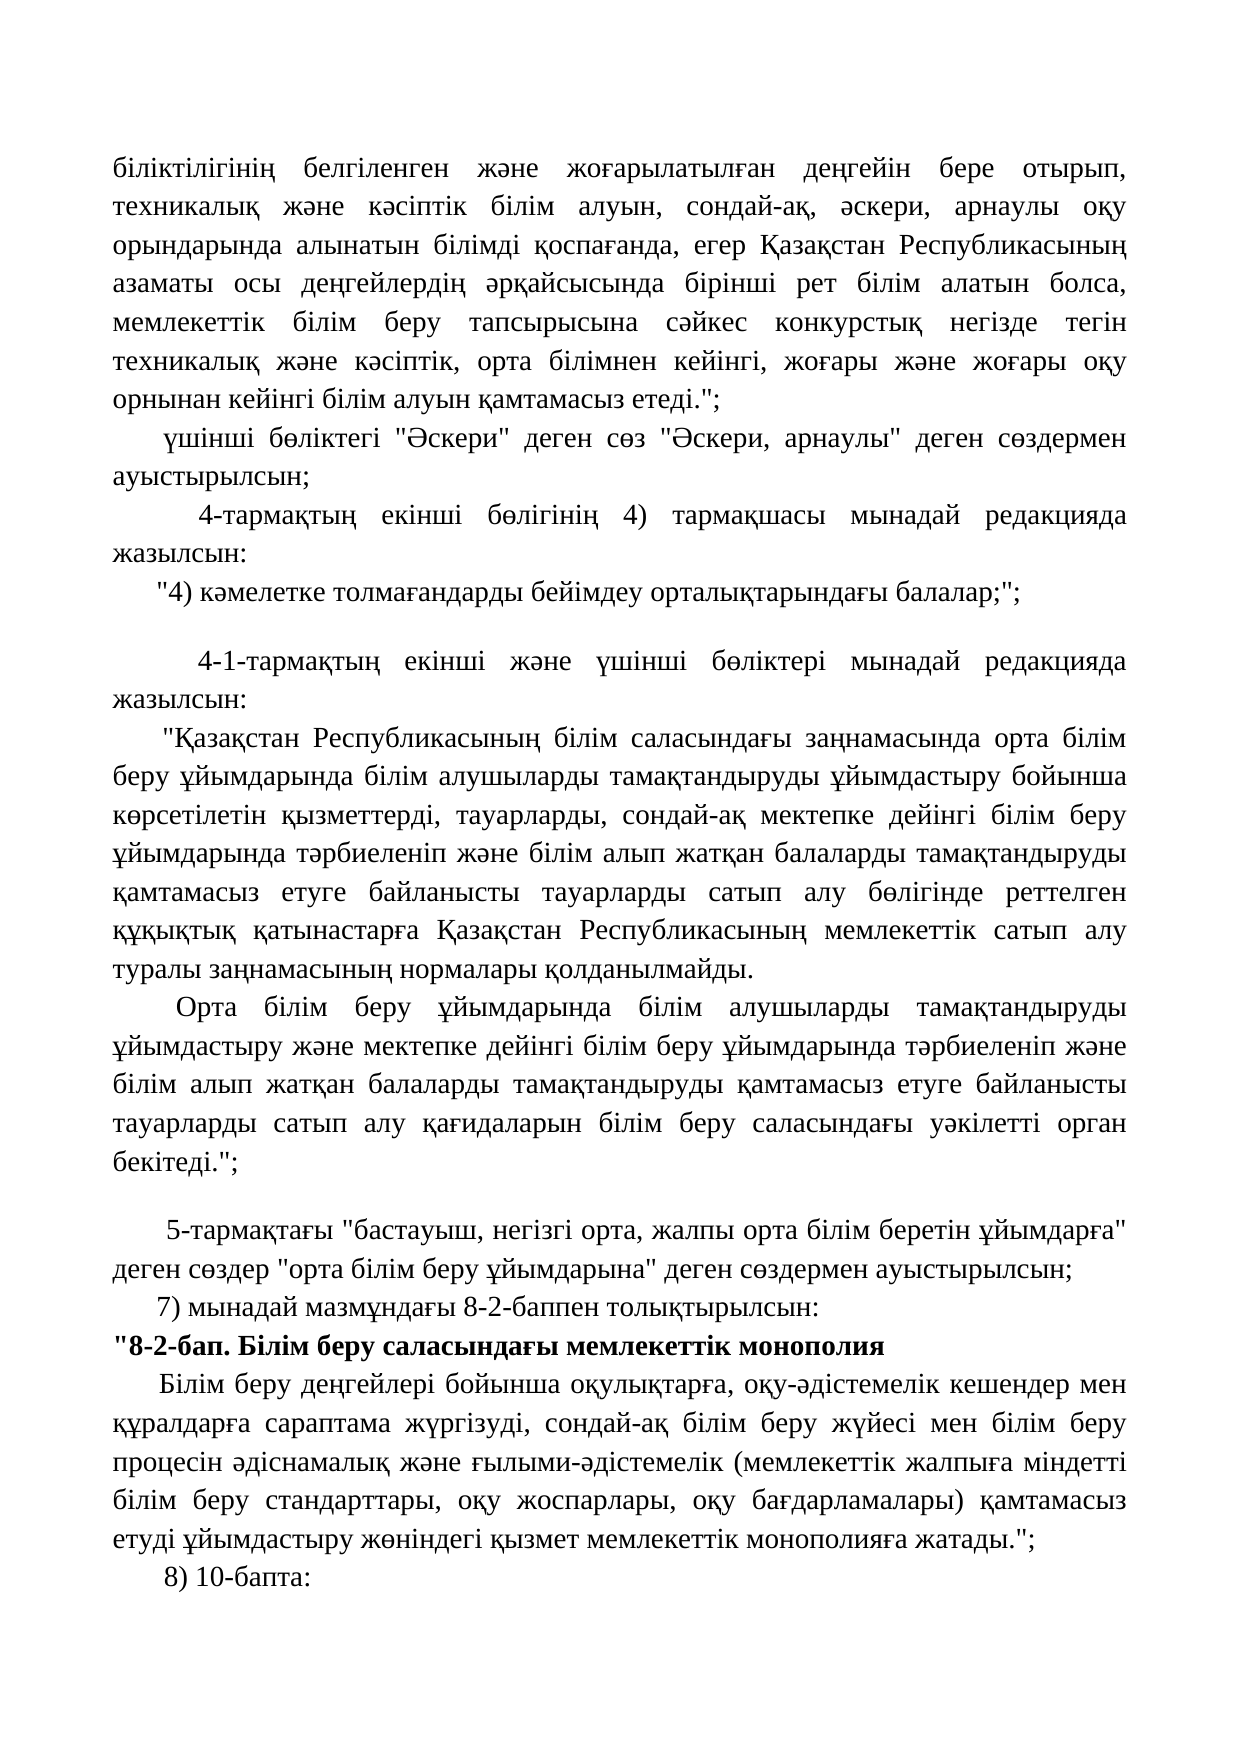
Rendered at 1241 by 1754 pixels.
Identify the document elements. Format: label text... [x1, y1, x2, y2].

text 4-1-тармақтың екінші және үшінші бөліктері мынадай редакцияда жазылсын: [112, 643, 1128, 715]
text үшінші бөліктегі "Әскери" деген сөз "Әскери, арнаулы" деген сөздермен ауыстырылсын; [112, 420, 1128, 492]
text "4) кәмелетке толмағандарды бейімдеу орталықтарындағы балалар;"; [112, 574, 1128, 607]
text "Қазақстан Республикасының білім саласындағы заңнамасында орта білім беру ұйымдарында білім алушыларды тамақтандыруды ұйымдастыру бойынша көрсетілетін қызметтерді, тауарларды, сондай-ақ мектепке дейінгі білім беру ұйымдарында тәрбиеленіп және білім алып жатқан балаларды тамақтандыруды қамтамасыз етуге байланысты тауарларды сатып алу бөлігінде реттелген құқықтық қатынастарға Қазақстан Республикасының мемлекеттік сатып алу туралы заңнамасының нормалары қолданылмайды. [112, 720, 1128, 984]
text 8) 10-бапта: [112, 1559, 1128, 1593]
text 7) мынадай мазмұндағы 8-2-баппен толықтырылсын: [112, 1289, 1128, 1323]
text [112, 150, 1128, 415]
text Орта білім беру ұйымдарында білім алушыларды тамақтандыруды ұйымдастыру және мектепке дейінгі білім беру ұйымдарында тәрбиеленіп және білім алып жатқан балаларды тамақтандыруды қамтамасыз етуге байланысты тауарларды сатып алу қағидаларын білім беру саласындағы уәкілетті орган бекітеді."; [112, 989, 1128, 1177]
text Білім беру деңгейлері бойынша оқулықтарға, оқу-әдістемелік кешендер мен құралдарға сараптама жүргізуді, сондай-ақ білім беру жүйесі мен білім беру процесін әдіснамалық және ғылыми-әдістемелік (мемлекеттік жалпыға міндетті білім беру стандарттары, оқу жоспарлары, оқу бағдарламалары) қамтамасыз етуді ұйымдастыру жөніндегі қызмет мемлекеттік монополияға жатады."; [112, 1367, 1128, 1554]
text 5-тармақтағы "бастауыш, негiзгi орта, жалпы орта бiлiм беретiн ұйымдарға" деген сөздер "орта бiлiм беру ұйымдарына" деген сөздермен ауыстырылсын; [112, 1212, 1128, 1284]
text "8-2-бап. Білім беру саласындағы мемлекеттік монополия [112, 1328, 1128, 1362]
text 4-тармақтың екінші бөлігінің 4) тармақшасы мынадай редакцияда жазылсын: [112, 497, 1128, 569]
